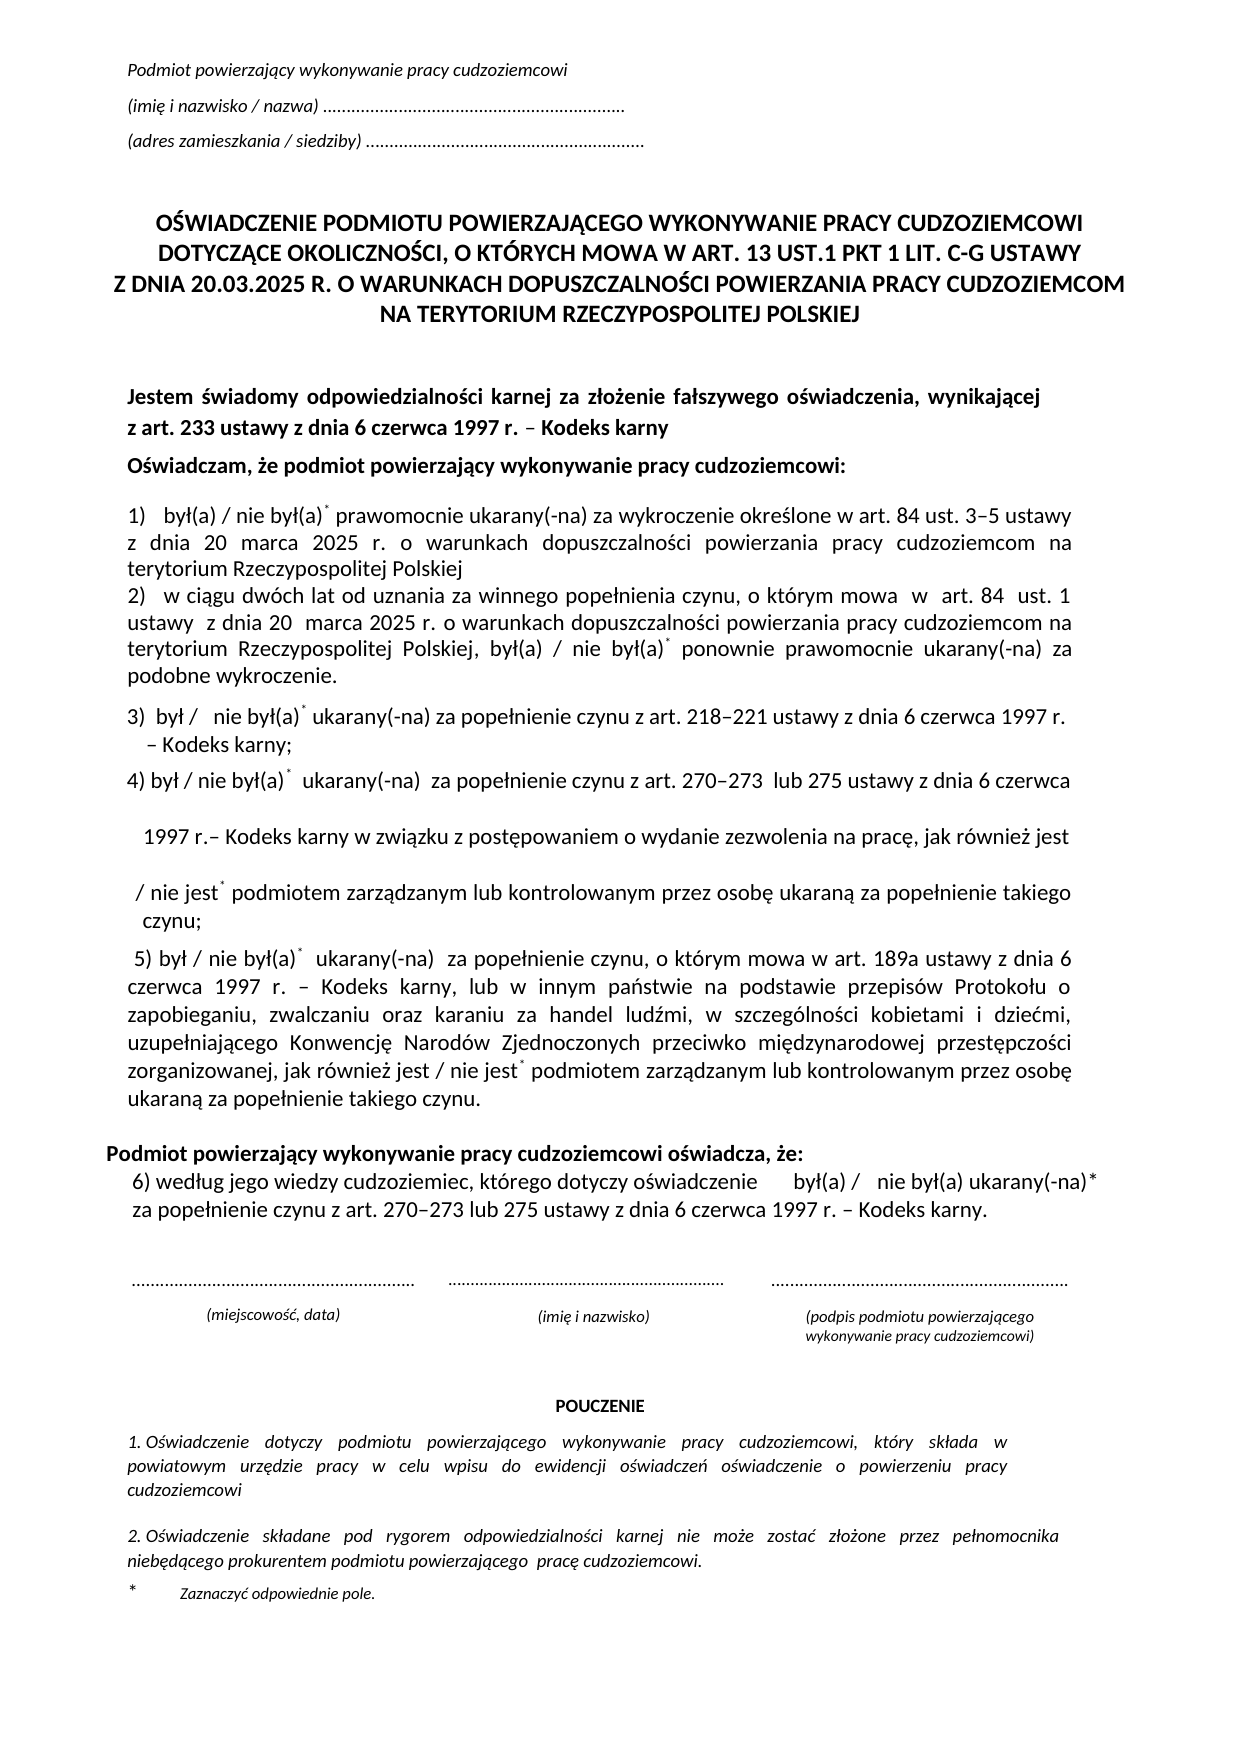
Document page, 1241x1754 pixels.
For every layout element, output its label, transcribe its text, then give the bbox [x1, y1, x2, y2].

text ............................................................... [771, 1268, 1133, 1291]
list w ciągu dwóch lat od uznania za winnego popełnienia czynu, o którym mowa w art. 84 ust. 1 ustawy z dnia 20 marca 2025 r. o warunkach dopuszczalności powierzania pracy cudzoziemcom na terytorium Rzeczypospolitej Polskiej, był(a) / nie był(a)* ponownie prawomocnie ukarany(-na) za podobne wykroczenie. [127, 582, 1073, 689]
text OŚWIADCZENIE PODMIOTU POWIERZAJĄCEGO WYKONYWANIE PRACY CUDZOZIEMCOWI [106, 207, 1133, 237]
text Oświadczam, że podmiot powierzający wykonywanie pracy cudzoziemcowi: [127, 452, 1133, 479]
text POUCZENIE [106, 1394, 1094, 1417]
text Jestem świadomy odpowiedzialności karnej za złożenie fałszywego oświadczenia, wynikającej z art. 233 ustawy z dnia 6 czerwca 1997 r. – Kodeks karny [127, 382, 1042, 442]
list był(a) / nie był(a)* prawomocnie ukarany(-na) za wykroczenie określone w art. 84 ust. 3–5 ustawy z dnia 20 marca 2025 r. o warunkach dopuszczalności powierzania pracy cudzoziemcom na terytorium Rzeczypospolitej Polskiej [127, 503, 1073, 582]
list Oświadczenie dotyczy podmiotu powierzającego wykonywanie pracy cudzoziemcowi, który składa w powiatowym urzędzie pracy w celu wpisu do ewidencji oświadczeń oświadczenie o powierzeniu pracy cudzoziemcowi [127, 1430, 1008, 1501]
text .............................................................. [448, 1268, 739, 1290]
text Podmiot powierzający wykonywanie pracy cudzoziemcowi [127, 59, 1133, 82]
list Zaznaczyć odpowiednie pole. [127, 1579, 1133, 1604]
text 3) był / nie był(a)* ukarany(-na) za popełnienie czynu z art. 218–221 ustawy z dnia 6 czerwca 1997 r. [106, 702, 1133, 730]
text (imię i nazwisko / nazwa) ................................................................ [127, 94, 1133, 117]
text 5) był / nie był(a)* ukarany(-na) za popełnienie czynu, o którym mowa w art. 189a ustawy z dnia 6 czerwca 1997 r. – Kodeks karny, lub w innym państwie na podstawie przepisów Protokołu o zapobieganiu, zwalczaniu oraz karaniu za handel ludźmi, w szczególności kobietami i dziećmi, uzupełniającego Konwencję Narodów Zjednoczonych przeciwko międzynarodowej przestępczości zorganizowanej, jak również jest / nie jest* podmiotem zarządzanym lub kontrolowanym przez osobę ukaraną za popełnienie takiego czynu. [127, 944, 1073, 1112]
text (podpis podmiotu powierzającego [798, 1306, 1042, 1326]
text Podmiot powierzający wykonywanie pracy cudzoziemcowi oświadcza, że: [106, 1139, 1133, 1167]
text wykonywanie pracy cudzoziemcowi) [798, 1326, 1042, 1345]
text Z DNIA 20.03.2025 R. O WARUNKACH DOPUSZCZALNOŚCI POWIERZANIA PRACY CUDZOZIEMCOM NA TERYTORIUM RZECZYPOSPOLITEJ POLSKIEJ [106, 268, 1133, 329]
text za popełnienie czynu z art. 270–273 lub 275 ustawy z dnia 6 czerwca 1997 r. – Kodeks karny. [106, 1195, 1133, 1223]
list Oświadczenie składane pod rygorem odpowiedzialności karnej nie może zostać złożone przez pełnomocnika niebędącego prokurentem podmiotu powierzającego pracę cudzoziemcowi. [127, 1525, 1060, 1572]
text 6) według jego wiedzy cudzoziemiec, którego dotyczy oświadczeniebył(a) / nie był(a) ukarany(-na)* [106, 1167, 1133, 1195]
text DOTYCZĄCE OKOLICZNOŚCI, O KTÓRYCH MOWA W ART. 13 UST.1 PKT 1 LIT. C-G USTAWY [106, 237, 1133, 268]
text – Kodeks karny; [146, 730, 1133, 758]
text 4) był / nie był(a)* ukarany(-na) za popełnienie czynu z art. 270–273 lub 275 ustawy z dnia 6 czerwca 1997 r.– Kodeks karny w związku z postępowaniem o wydanie zezwolenia na pracę, jak również jest / nie jest* podmiotem zarządzanym lub kontrolowanym przez osobę ukaraną za popełnienie takiego czynu; [106, 766, 1073, 934]
text (imię i nazwisko) [537, 1306, 723, 1326]
text (miejscowość, data) [206, 1304, 462, 1324]
text (adres zamieszkania / siedziby) ........................................................... [127, 129, 1133, 152]
text ............................................................ [131, 1268, 417, 1291]
